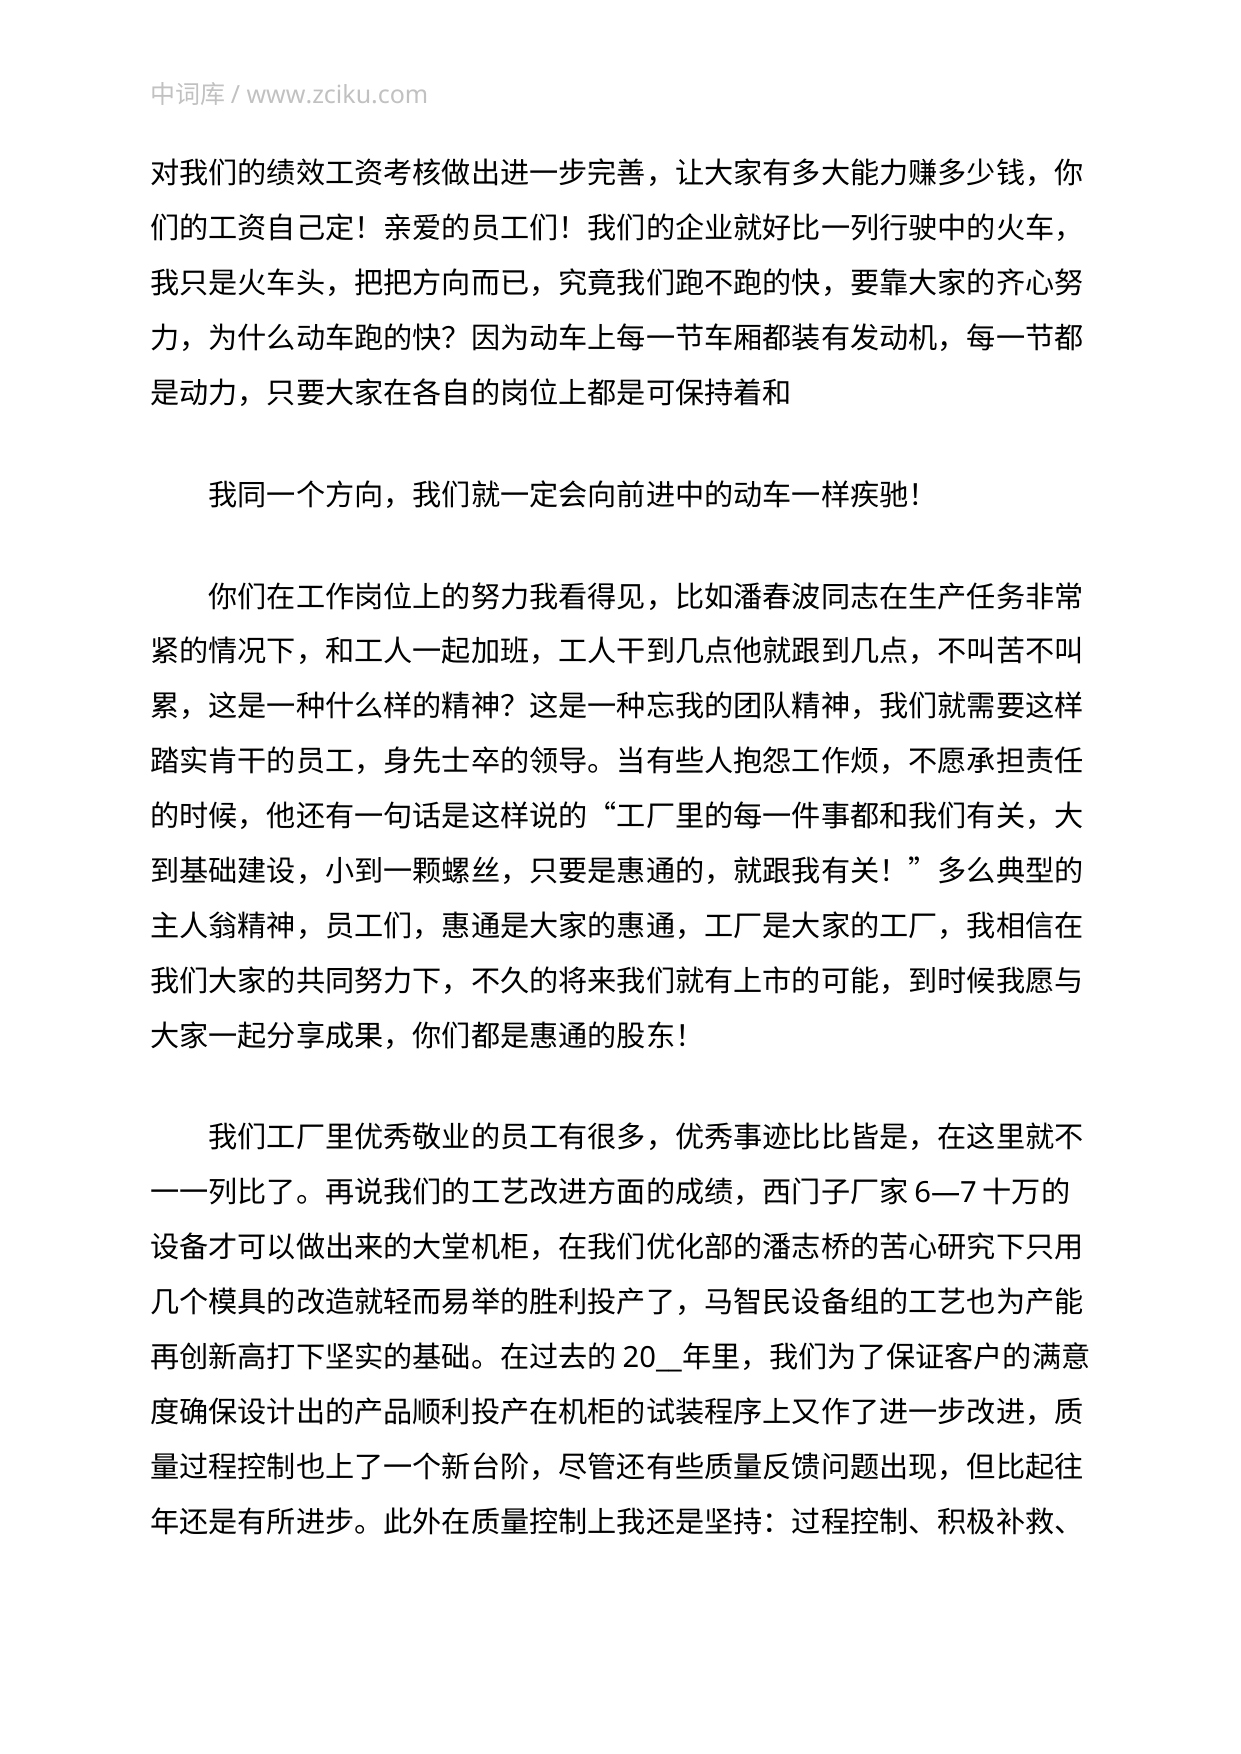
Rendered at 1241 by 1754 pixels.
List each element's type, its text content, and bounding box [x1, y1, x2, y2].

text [150, 150, 1090, 412]
text 你们在工作岗位上的努力我看得见，比如潘春波同志在生产任务非常紧的情况下，和工人一起加班，工人干到几点他就跟到几点，不叫苦不叫累，这是一种什么样的精神？这是一种忘我的团队精神，我们就需要这样踏实肯干的员工，身先士卒的领导。当有些人抱怨工作烦，不愿承担责任的时候，他还有一句话是这样说的“工厂里的每一件事都和我们有关，大到基础建设，小到一颗螺丝，只要是惠通的，就跟我有关！”多么典型的主人翁精神，员工们，惠通是大家的惠通，工厂是大家的工厂，我相信在我们大家的共同努力下，不久的将来我们就有上市的可能，到时候我愿与大家一起分享成果，你们都是惠通的股东！ [150, 573, 1090, 1054]
text 我同一个方向，我们就一定会向前进中的动车一样疾驰！ [150, 471, 1090, 514]
text 我们工厂里优秀敬业的员工有很多，优秀事迹比比皆是，在这里就不一一列比了。再说我们的工艺改进方面的成绩，西门子厂家6—7十万的设备才可以做出来的大堂机柜，在我们优化部的潘志桥的苦心研究下只用几个模具的改造就轻而易举的胜利投产了，马智民设备组的工艺也为产能再创新高打下坚实的基础。在过去的20__年里，我们为了保证客户的满意度确保设计出的产品顺利投产在机柜的试装程序上又作了进一步改进，质量过程控制也上了一个新台阶，尽管还有些质量反馈问题出现，但比起往年还是有所进步。此外在质量控制上我还是坚持：过程控制、积极补救、 [150, 1114, 1090, 1541]
